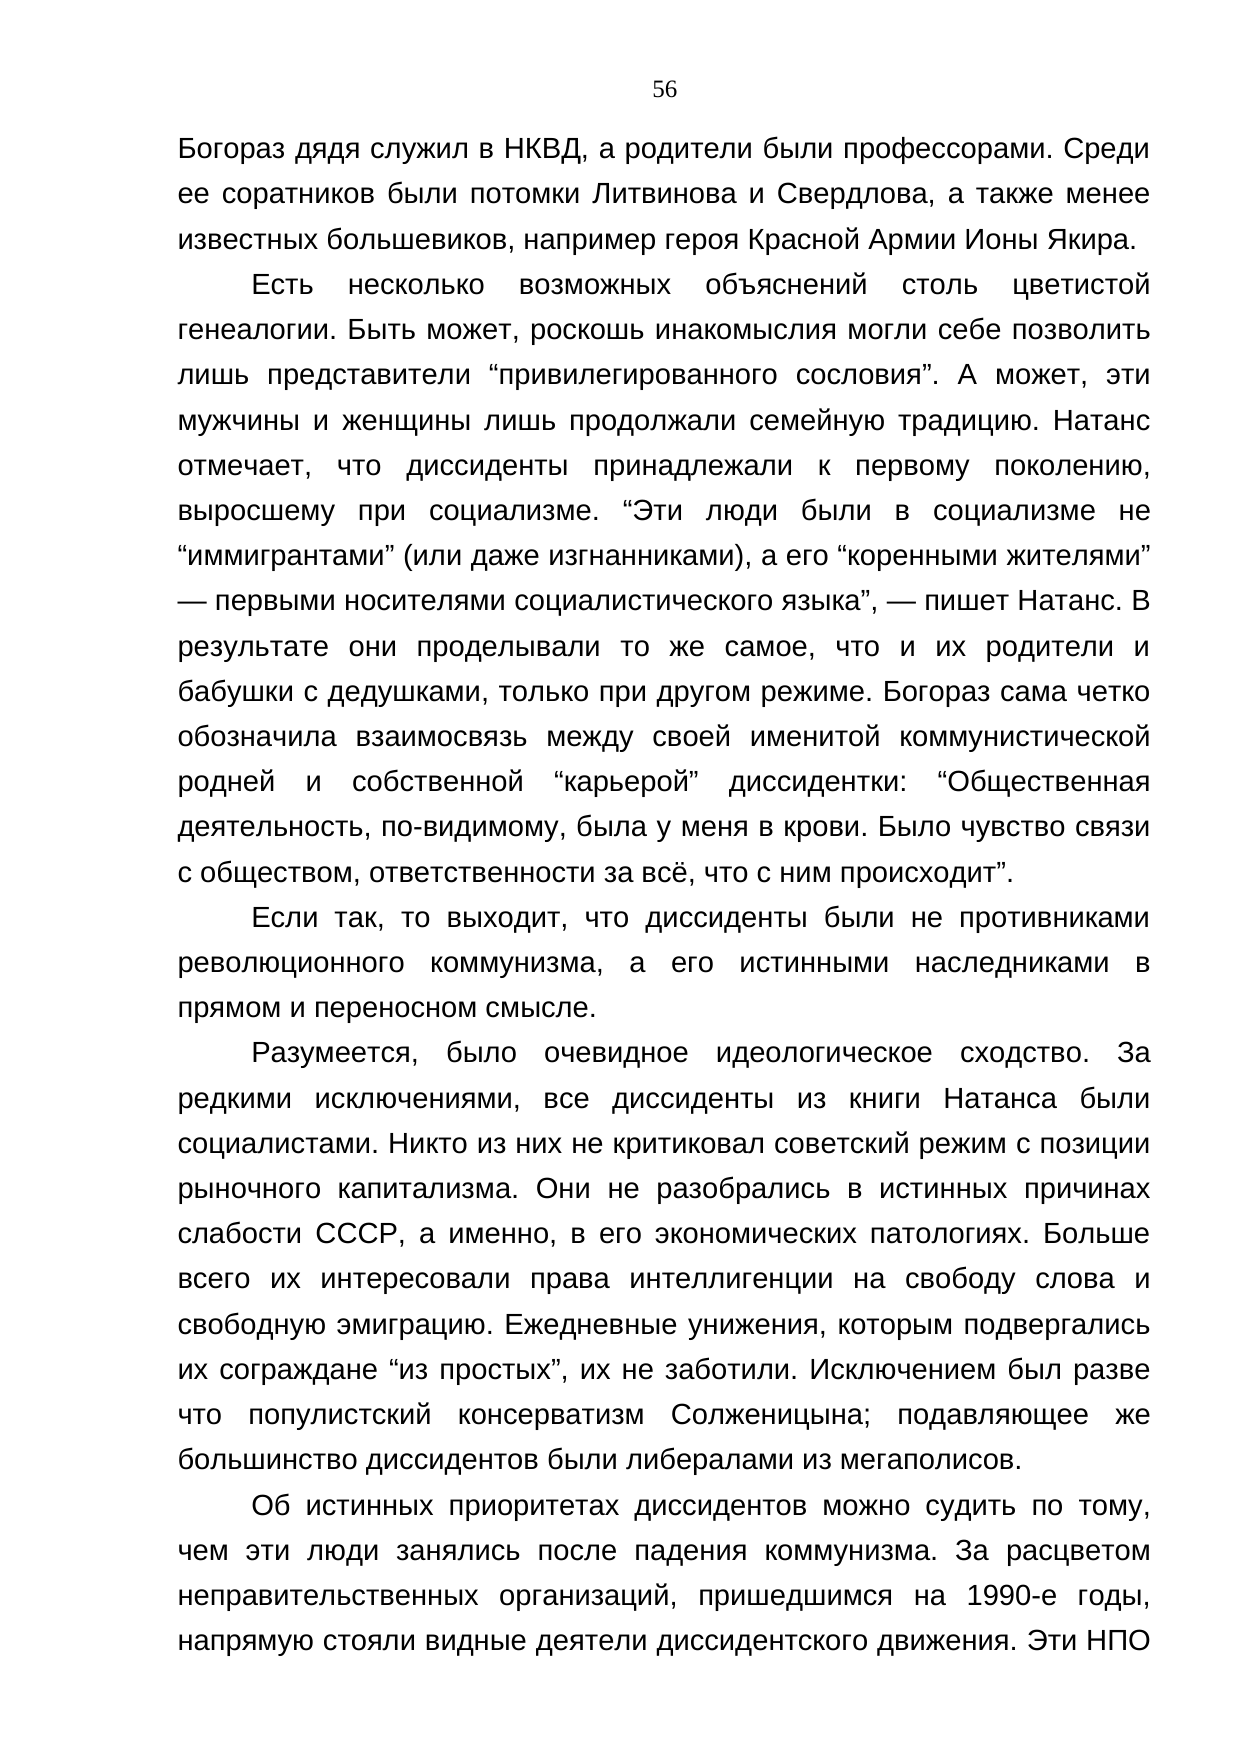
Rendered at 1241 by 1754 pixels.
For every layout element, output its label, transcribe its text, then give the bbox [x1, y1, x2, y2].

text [177, 131, 1152, 255]
text Есть несколько возможных объяснений столь цветистой генеалогии. Быть может, роскошь инакомыслия могли себе позволить лишь представители “привилегированного сословия”. А может, эти мужчины и женщины лишь продолжали семейную традицию. Натанс отмечает, что диссиденты принадлежали к первому поколению, выросшему при социализме. “Эти люди были в социализме не “иммигрантами” (или даже изгнанниками), а его “коренными жителями” — первыми носителями социалистического языка”, — пишет Натанс. В результате они проделывали то же самое, что и их родители и бабушки с дедушками, только при другом режиме. Богораз сама четко обозначила взаимосвязь между своей именитой коммунистической родней и собственной “карьерой” диссидентки: “Общественная деятельность, по-видимому, была у меня в крови. Было чувство связи с обществом, ответственности за всё, что с ним происходит”. [177, 267, 1152, 888]
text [177, 1487, 1152, 1657]
text Разумеется, было очевидное идеологическое сходство. За редкими исключениями, все диссиденты из книги Натанса были социалистами. Никто из них не критиковал советский режим с позиции рыночного капитализма. Они не разобрались в истинных причинах слабости СССР, а именно, в его экономических патологиях. Больше всего их интересовали права интеллигенции на свободу слова и свободную эмиграцию. Ежедневные унижения, которым подвергались их сограждане “из простых”, их не заботили. Исключением был разве что популистский консерватизм Солженицына; подавляющее же большинство диссидентов были либералами из мегаполисов. [177, 1035, 1152, 1476]
text Если так, то выходит, что диссиденты были не противниками революционного коммунизма, а его истинными наследниками в прямом и переносном смысле. [177, 900, 1152, 1024]
